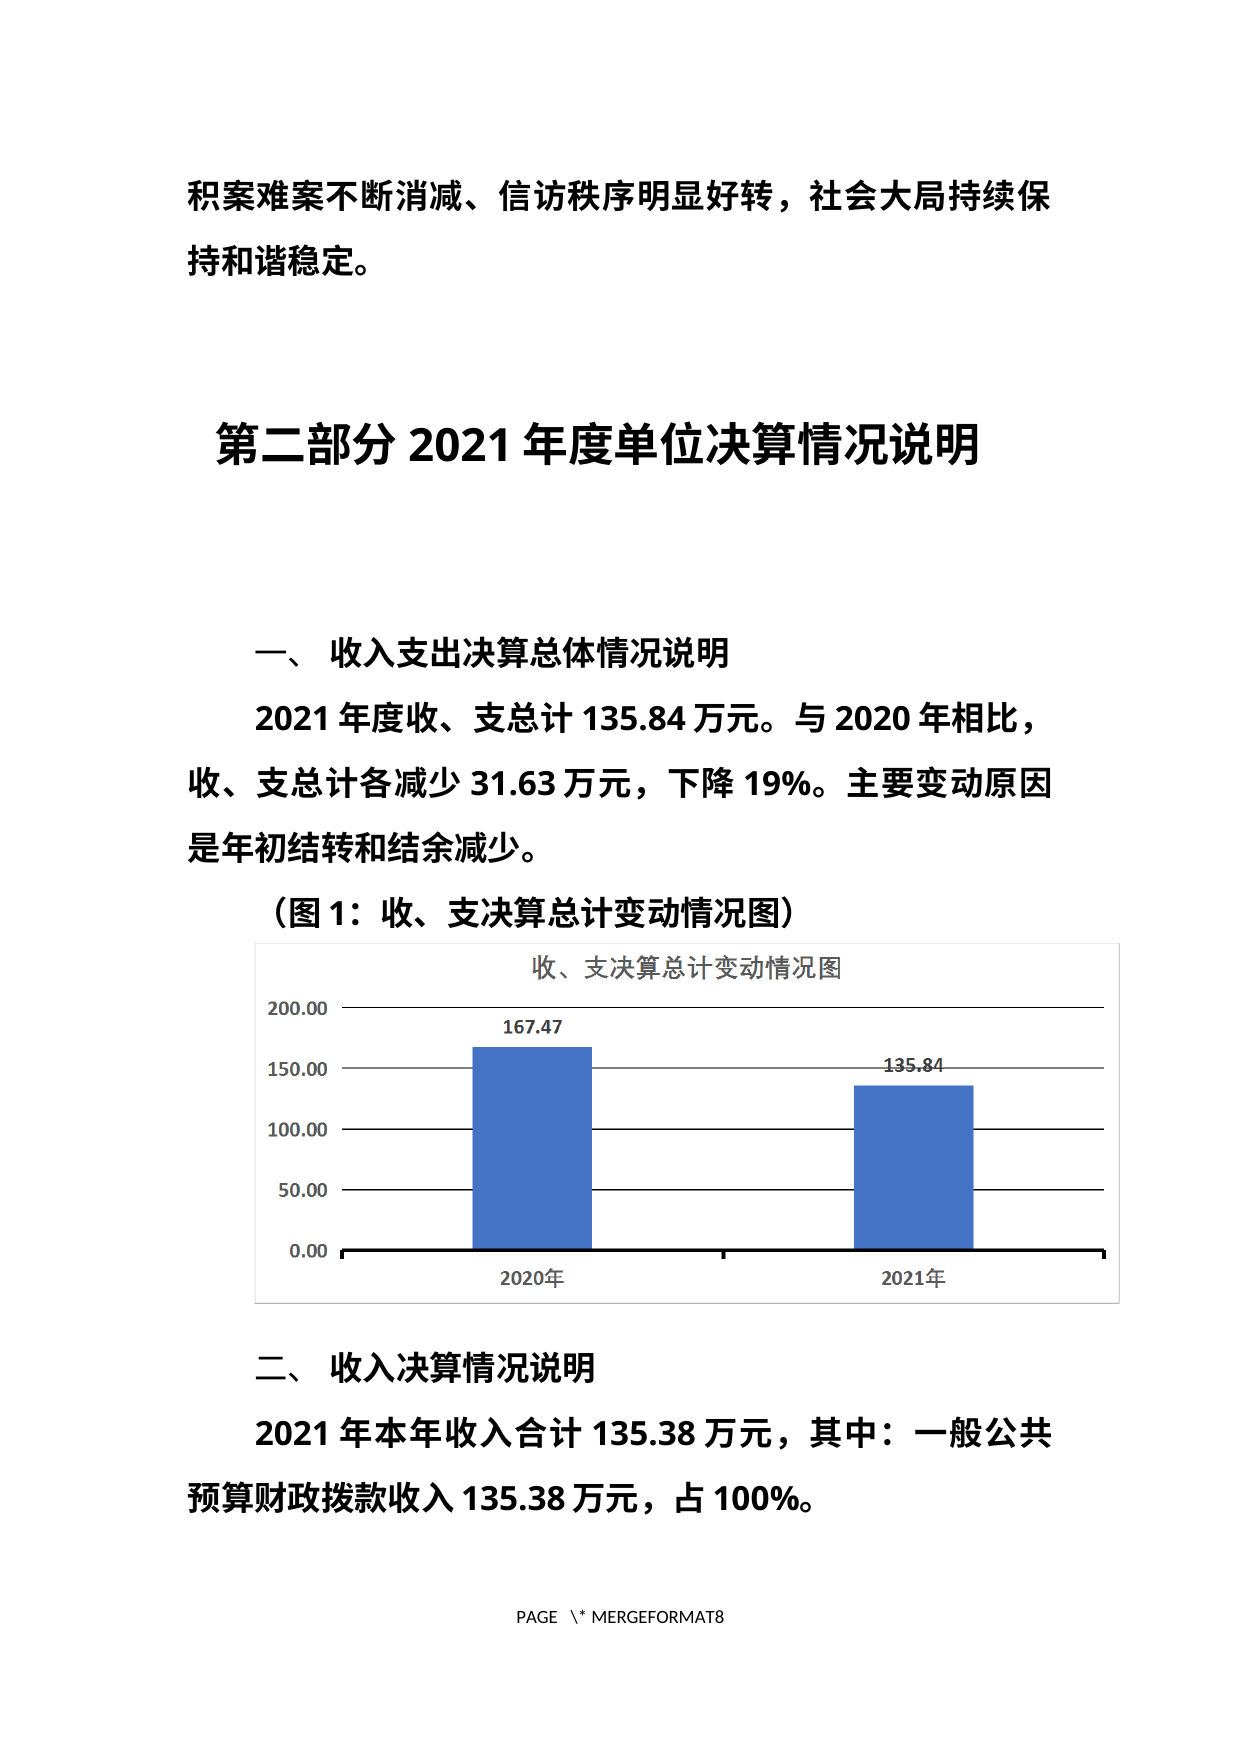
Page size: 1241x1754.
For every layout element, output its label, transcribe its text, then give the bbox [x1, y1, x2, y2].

text （图1：收、支决算总计变动情况图） [187, 878, 1053, 943]
picture [254, 943, 1120, 1304]
text 2021年本年收入合计135.38万元，其中：一般公共预算财政拨款收入135.38万元，占100%。 [187, 1398, 1053, 1528]
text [187, 162, 1053, 292]
list 收入决算情况说明 [254, 1333, 1053, 1398]
text 2021年度收、支总计135.84万元。与2020年相比，收、支总计各减少31.63万元，下降19%。主要变动原因是年初结转和结余减少。 [187, 683, 1053, 878]
subtitle 第二部分 2021年度单位决算情况说明 [187, 392, 1007, 490]
list 收入支出决算总体情况说明 [254, 618, 1053, 683]
